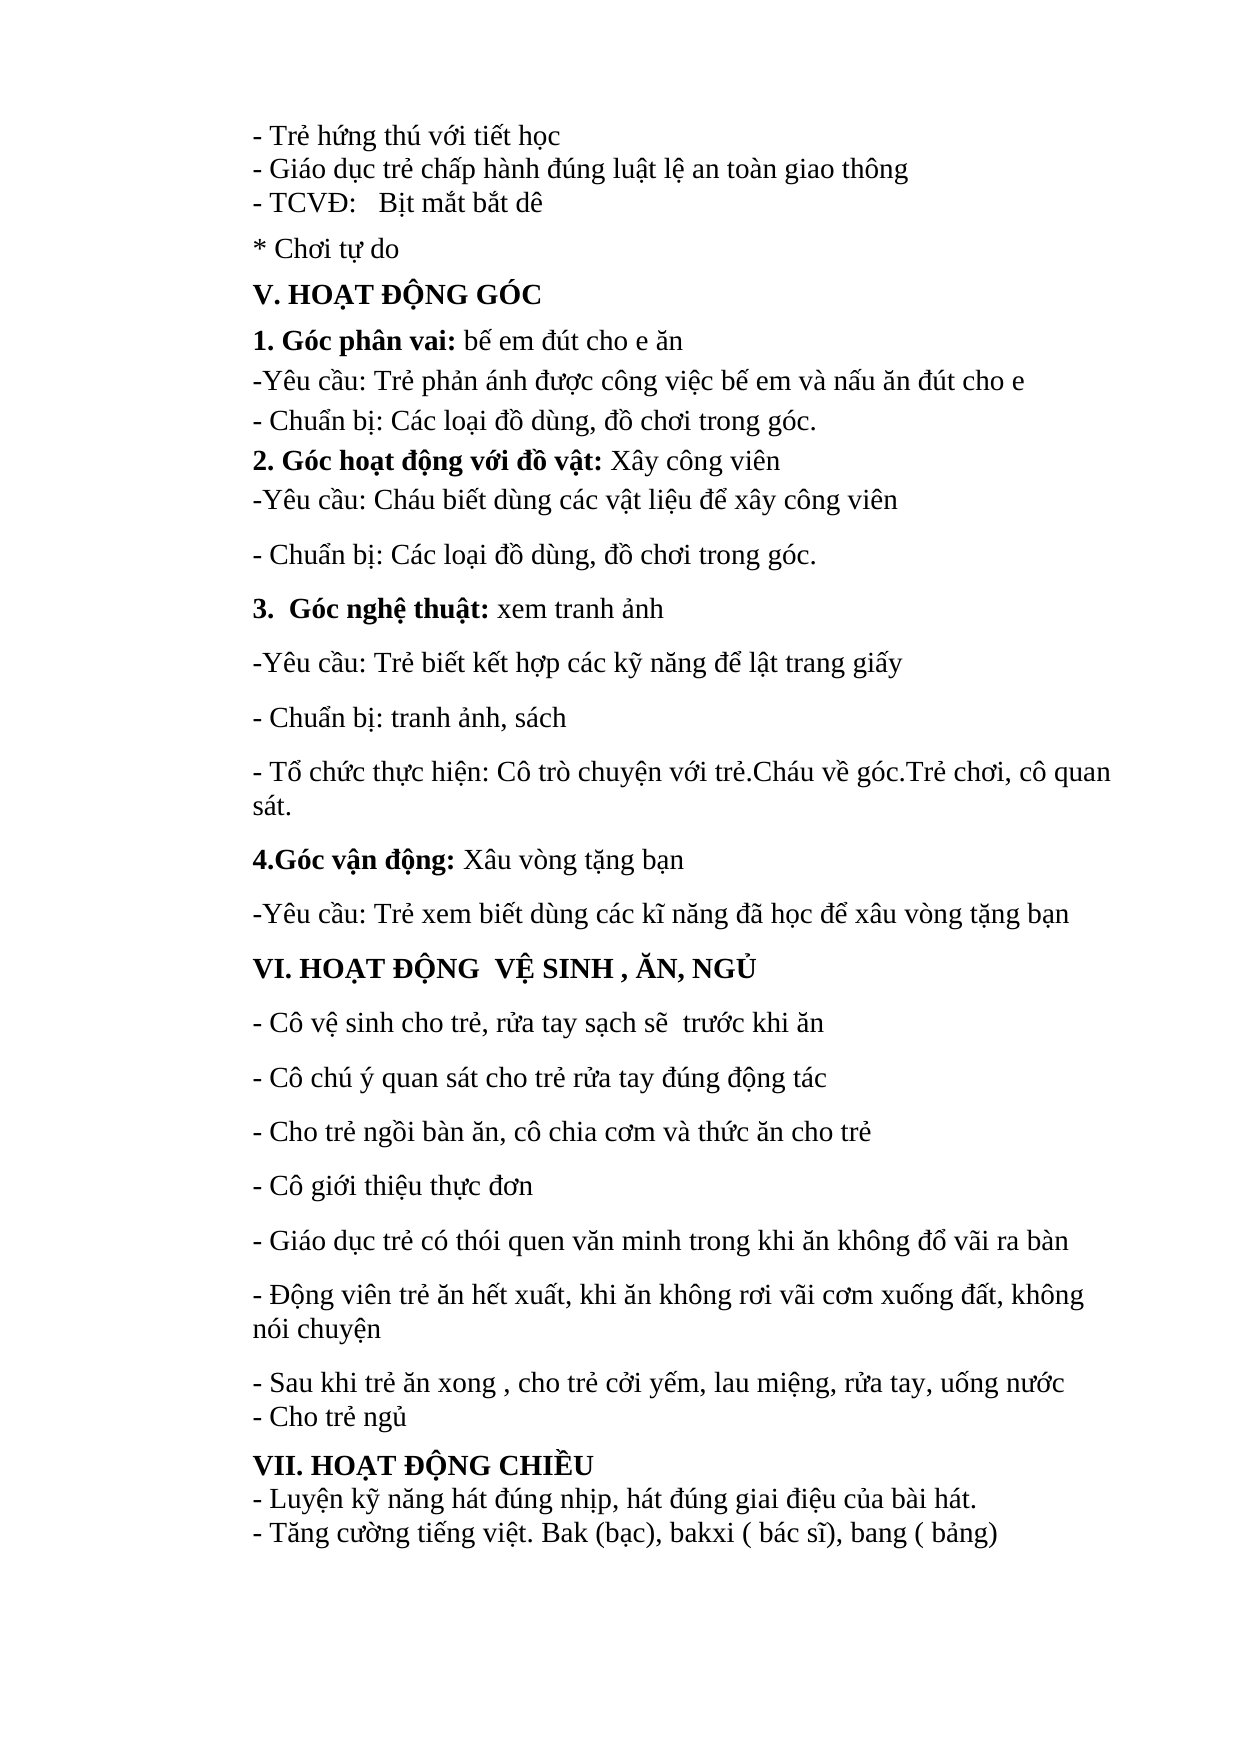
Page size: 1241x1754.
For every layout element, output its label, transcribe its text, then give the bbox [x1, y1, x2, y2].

text VII. HOẠT ĐỘNG CHIỀU [177, 1448, 1122, 1481]
text 3. Góc nghệ thuật: xem tranh ảnh [252, 591, 1122, 625]
text 1. Góc phân vai: bế em đút cho e ăn [252, 323, 1122, 357]
text 2. Góc hoạt động với đồ vật: Xây công viên [252, 443, 1122, 476]
text - Chuẩn bị: tranh ảnh, sách [252, 700, 1122, 733]
text - Tổ chức thực hiện: Cô trò chuyện với trẻ.Cháu về góc.Trẻ chơi, cô quan sát. [252, 754, 1122, 821]
text - Cô vệ sinh cho trẻ, rửa tay sạch sẽ trước khi ăn [252, 1005, 1122, 1039]
text VI. HOẠT ĐỘNG VỆ SINH , ĂN, NGỦ [177, 951, 1122, 984]
text - Chuẩn bị: Các loại đồ dùng, đồ chơi trong góc. [252, 403, 1122, 436]
text - Luyện kỹ năng hát đúng nhịp, hát đúng giai điệu của bài hát. [177, 1481, 1122, 1515]
text -Yêu cầu: Trẻ biết kết hợp các kỹ năng để lật trang giấy [252, 646, 1122, 679]
text - Động viên trẻ ăn hết xuất, khi ăn không rơi vãi cơm xuống đất, không nói chuyện [252, 1277, 1122, 1344]
text - Giáo dục trẻ có thói quen văn minh trong khi ăn không đổ vãi ra bàn [252, 1223, 1122, 1256]
text -Yêu cầu: Trẻ phản ánh được công việc bế em và nấu ăn đút cho e [252, 363, 1122, 397]
text - Tăng cường tiếng việt. Bak (bạc), bakxi ( bác sĩ), bang ( bảng) [177, 1515, 1122, 1548]
text - Giáo dục trẻ chấp hành đúng luật lệ an toàn giao thông [177, 152, 1122, 185]
text - Sau khi trẻ ăn xong , cho trẻ cởi yếm, lau miệng, rửa tay, uống nước - Cho trẻ ngủ [252, 1365, 1122, 1432]
text 4.Góc vận động: Xâu vòng tặng bạn [252, 842, 1122, 876]
text - TCVĐ: Bịt mắt bắt dê [177, 185, 1122, 219]
text -Yêu cầu: Trẻ xem biết dùng các kĩ năng đã học để xâu vòng tặng bạn [252, 897, 1122, 930]
text * Chơi tự do [252, 231, 1122, 265]
text - Cho trẻ ngồi bàn ăn, cô chia cơm và thức ăn cho trẻ [252, 1114, 1122, 1148]
text - Trẻ hứng thú với tiết học [177, 118, 1122, 152]
text - Cô chú ý quan sát cho trẻ rửa tay đúng động tác [252, 1060, 1122, 1093]
text -Yêu cầu: Cháu biết dùng các vật liệu để xây công viên [252, 482, 1122, 516]
text - Chuẩn bị: Các loại đồ dùng, đồ chơi trong góc. [252, 537, 1122, 570]
text - Cô giới thiệu thực đơn [252, 1168, 1122, 1202]
text V. HOẠT ĐỘNG GÓC [252, 277, 1122, 311]
